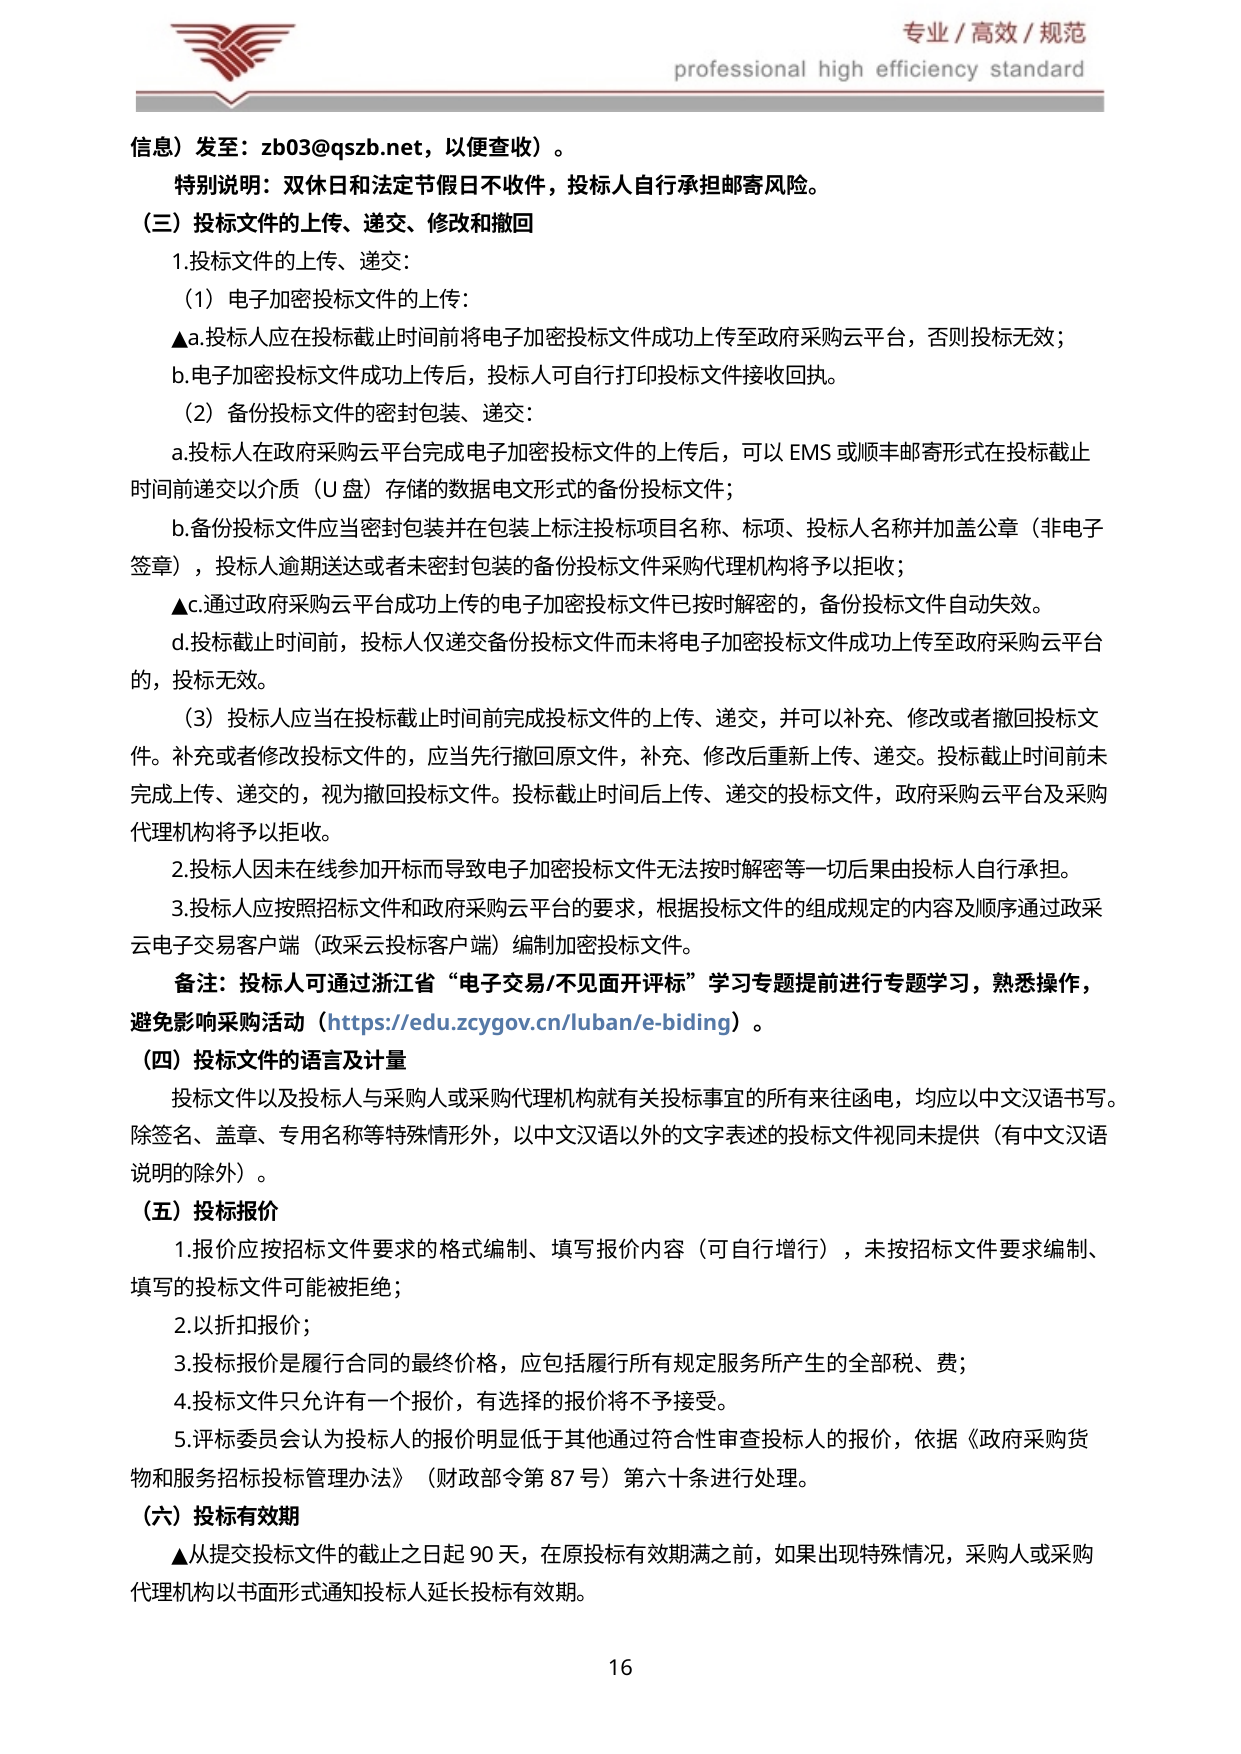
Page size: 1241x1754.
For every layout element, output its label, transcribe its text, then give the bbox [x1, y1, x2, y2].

text a.投标人在政府采购云平台完成电子加密投标文件的上传后，可以EMS或顺丰邮寄形式在投标截止时间前递交以介质（U盘）存储的数据电文形式的备份投标文件； [130, 434, 1110, 504]
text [130, 130, 1110, 162]
text 1.报价应按招标文件要求的格式编制、填写报价内容（可自行增行），未按招标文件要求编制、填写的投标文件可能被拒绝； [130, 1232, 1110, 1302]
text ▲从提交投标文件的截止之日起90天，在原投标有效期满之前，如果出现特殊情况，采购人或采购代理机构以书面形式通知投标人延长投标有效期。 [130, 1537, 1110, 1606]
text d.投标截止时间前，投标人仅递交备份投标文件而未将电子加密投标文件成功上传至政府采购云平台的，投标无效。 [130, 625, 1110, 694]
text 5.评标委员会认为投标人的报价明显低于其他通过符合性审查投标人的报价，依据《政府采购货物和服务招标投标管理办法》（财政部令第87号）第六十条进行处理。 [130, 1422, 1110, 1492]
text 2.以折扣报价； [130, 1308, 1110, 1340]
text 1.投标文件的上传、递交： [130, 244, 1110, 276]
text （3）投标人应当在投标截止时间前完成投标文件的上传、递交，并可以补充、修改或者撤回投标文件。补充或者修改投标文件的，应当先行撤回原文件，补充、修改后重新上传、递交。投标截止时间前未完成上传、递交的，视为撤回投标文件。投标截止时间后上传、递交的投标文件，政府采购云平台及采购代理机构将予以拒收。 [130, 701, 1110, 846]
text （2）备份投标文件的密封包装、递交： [130, 396, 1110, 428]
text ▲c.通过政府采购云平台成功上传的电子加密投标文件已按时解密的，备份投标文件自动失效。 [130, 587, 1110, 618]
text 特别说明：双休日和法定节假日不收件，投标人自行承担邮寄风险。 [130, 168, 1110, 200]
text （三）投标文件的上传、递交、修改和撤回 [130, 206, 1110, 238]
text 投标文件以及投标人与采购人或采购代理机构就有关投标事宜的所有来往函电，均应以中文汉语书写。除签名、盖章、专用名称等特殊情形外，以中文汉语以外的文字表述的投标文件视同未提供（有中文汉语说明的除外）。 [130, 1081, 1110, 1188]
text b.电子加密投标文件成功上传后，投标人可自行打印投标文件接收回执。 [130, 358, 1110, 390]
text （五）投标报价 [130, 1194, 1110, 1226]
picture [135, 0, 1105, 112]
text 备注：投标人可通过浙江省“电子交易/不见面开评标”学习专题提前进行专题学习，熟悉操作，避免影响采购活动（https://edu.zcygov.cn/luban/e-biding）。 [130, 966, 1110, 1036]
text （四）投标文件的语言及计量 [130, 1043, 1110, 1074]
text （1）电子加密投标文件的上传： [130, 282, 1110, 314]
text ▲a.投标人应在投标截止时间前将电子加密投标文件成功上传至政府采购云平台，否则投标无效； [130, 320, 1110, 352]
text 3.投标报价是履行合同的最终价格，应包括履行所有规定服务所产生的全部税、费； [130, 1346, 1110, 1378]
text 2.投标人因未在线参加开标而导致电子加密投标文件无法按时解密等一切后果由投标人自行承担。 [130, 852, 1110, 884]
text 4.投标文件只允许有一个报价，有选择的报价将不予接受。 [130, 1384, 1110, 1416]
text 3.投标人应按照招标文件和政府采购云平台的要求，根据投标文件的组成规定的内容及顺序通过政采云电子交易客户端（政采云投标客户端）编制加密投标文件。 [130, 891, 1110, 960]
text b.备份投标文件应当密封包装并在包装上标注投标项目名称、标项、投标人名称并加盖公章（非电子签章），投标人逾期送达或者未密封包装的备份投标文件采购代理机构将予以拒收； [130, 511, 1110, 580]
text （六）投标有效期 [130, 1499, 1110, 1530]
